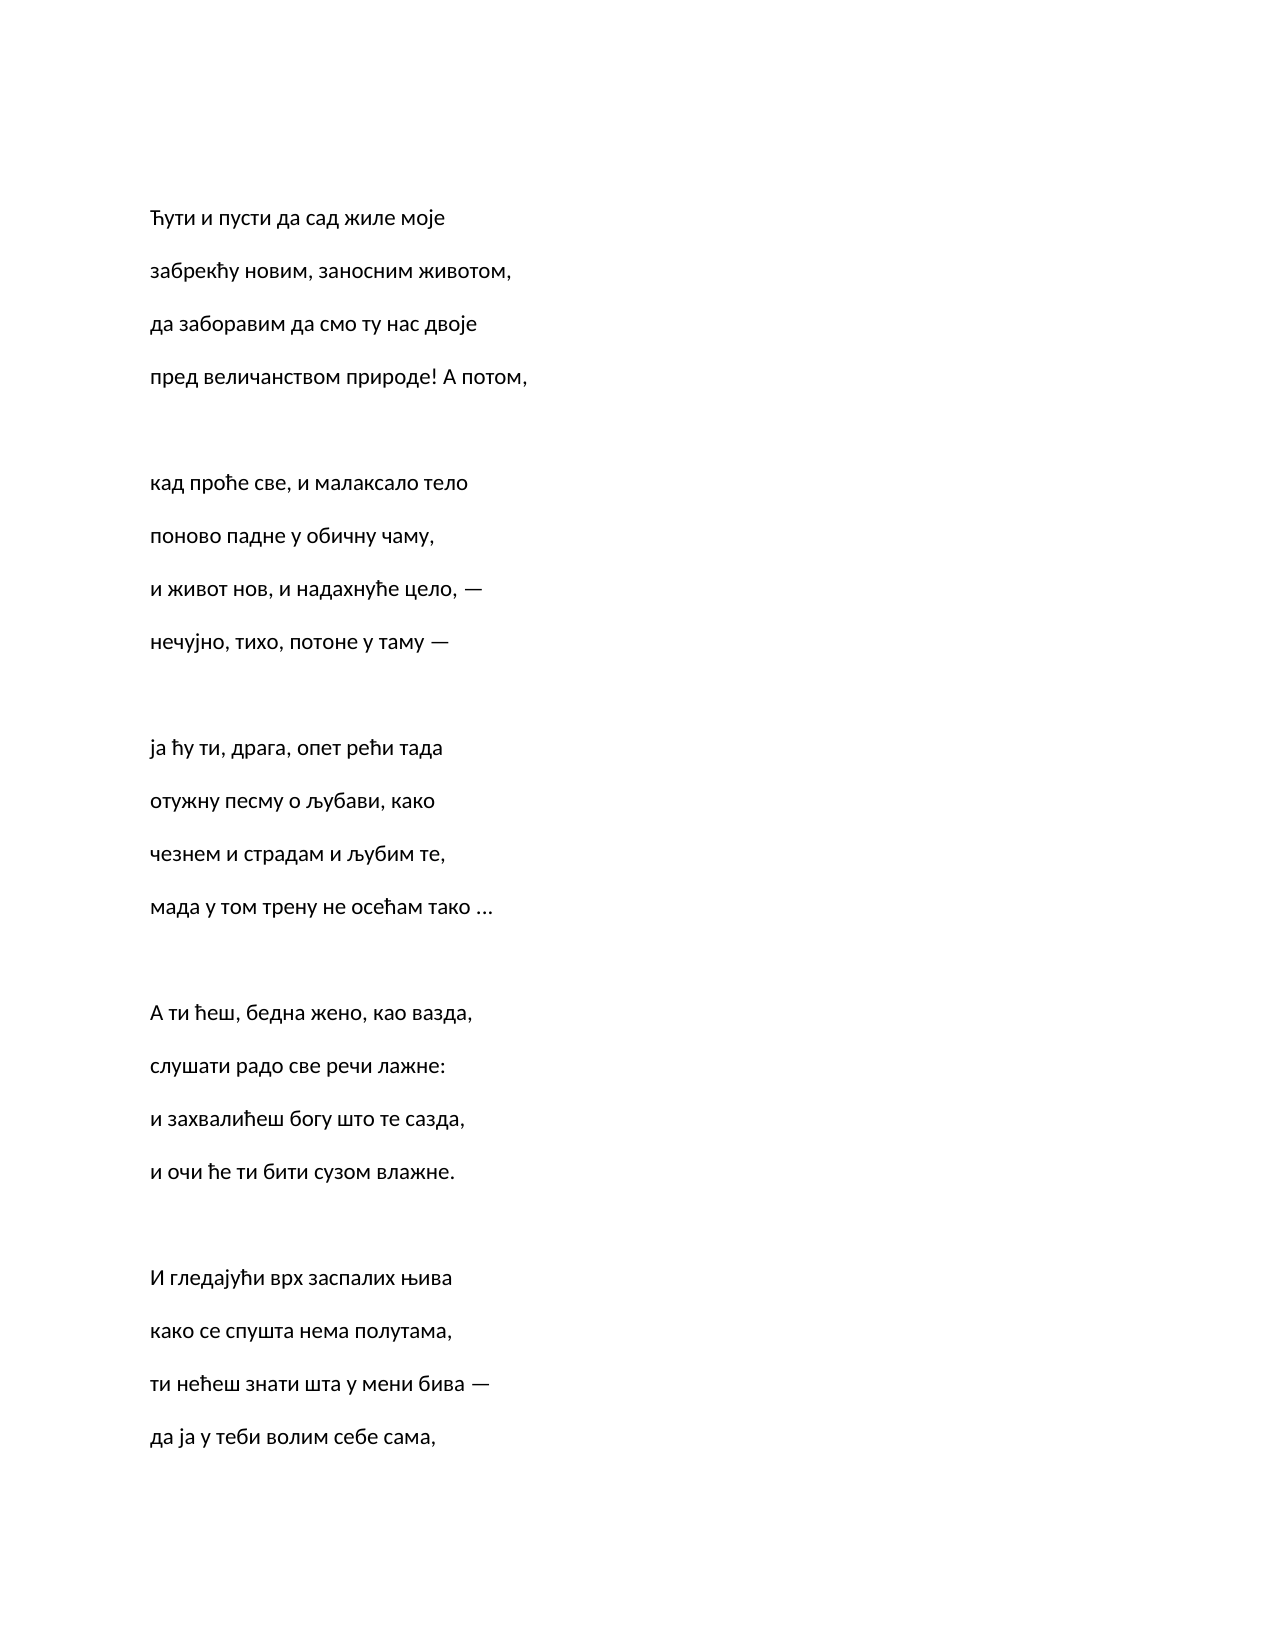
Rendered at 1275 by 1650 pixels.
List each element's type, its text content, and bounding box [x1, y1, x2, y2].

text отужну песму о љубави, како [150, 786, 1125, 814]
text А ти ћеш, бедна жено, као вазда, [150, 998, 1125, 1026]
text слушати радо све речи лажне: [150, 1051, 1125, 1079]
text И гледајући врх заспалих њива [150, 1263, 1125, 1291]
text ти нећеш знати шта у мени бива — [150, 1369, 1125, 1397]
text мада у том трену не осећам тако ... [150, 892, 1125, 920]
text и очи ће ти бити сузом влажне. [150, 1157, 1125, 1185]
text како се спушта нема полутама, [150, 1316, 1125, 1344]
text нечујно, тихо, потоне у таму — [150, 627, 1125, 655]
text ја ћу ти, драга, опет рећи тада [150, 733, 1125, 761]
text чезнем и страдам и љубим те, [150, 839, 1125, 867]
text и живот нов, и надахнуће цело, — [150, 574, 1125, 602]
text и захвалићеш богу што те сазда, [150, 1104, 1125, 1132]
text поново падне у обичну чаму, [150, 521, 1125, 549]
text забрекћу новим, заносним животом, [150, 256, 1125, 284]
text да заборавим да смо ту нас двоје [150, 309, 1125, 337]
text кад проће све, и малаксало тело [150, 468, 1125, 496]
text Ћути и пусти да сад жиле моје [150, 203, 1125, 231]
text да ја у теби волим себе сама, [150, 1422, 1125, 1451]
text пред величанством природе! А потом, [150, 362, 1125, 390]
